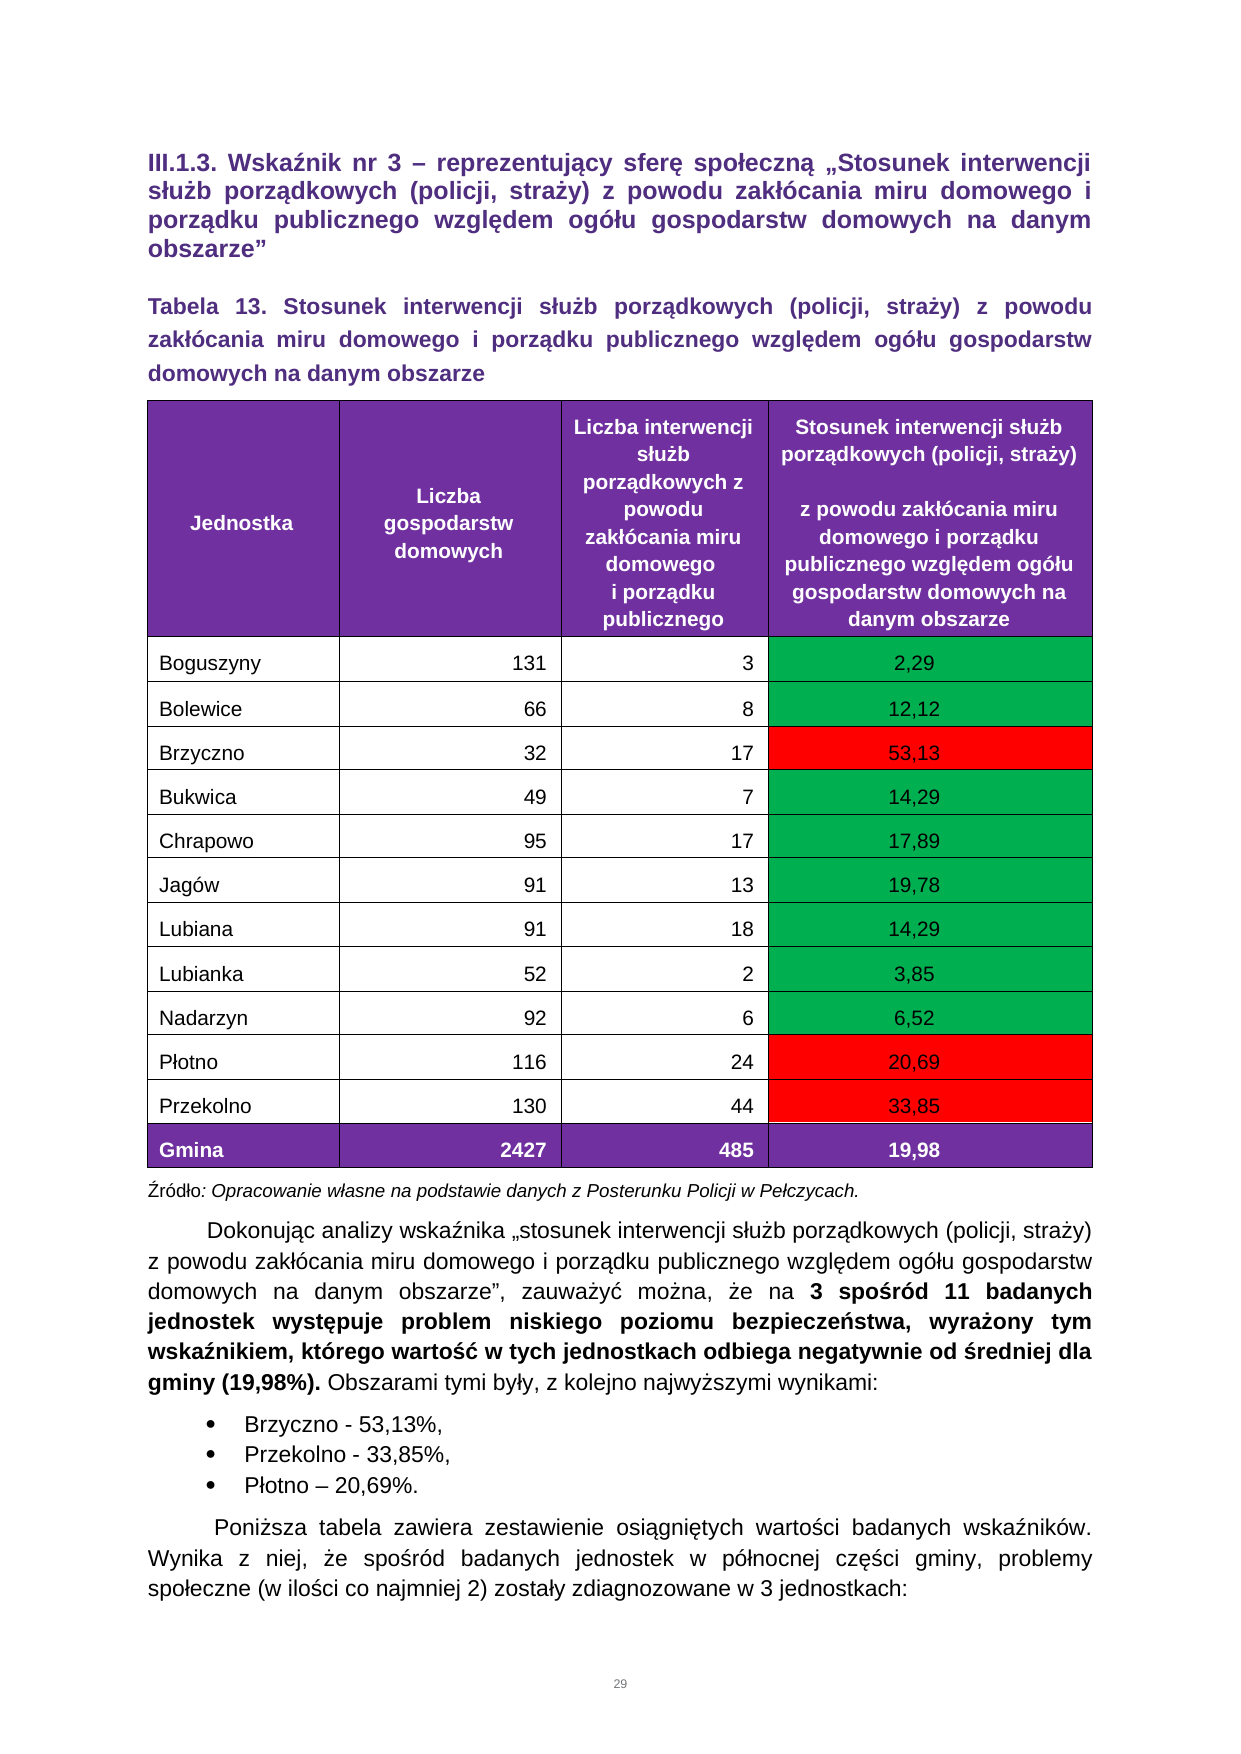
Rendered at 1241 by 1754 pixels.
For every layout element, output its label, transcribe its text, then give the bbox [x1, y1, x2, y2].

table_cell 91 [340, 903, 561, 946]
table_cell Jagów [148, 858, 339, 902]
table_cell 2,29 [769, 637, 1092, 681]
table_cell 92 [340, 992, 561, 1034]
table_cell 66 [340, 682, 561, 726]
table_cell 6 [562, 992, 768, 1034]
table_cell 33,85 [769, 1080, 1092, 1122]
table_cell 91 [340, 858, 561, 902]
table_cell Bolewice [148, 682, 339, 726]
table_cell Przekolno [148, 1080, 339, 1122]
table_cell 116 [340, 1035, 561, 1079]
table_cell 18 [562, 903, 768, 946]
table_cell 49 [340, 770, 561, 814]
table_cell 13 [562, 858, 768, 902]
text Poniższa tabela zawiera zestawienie osiągniętych wartości badanych wskaźników. Wynika z niej, że spośród badanych jednostek w północnej części gminy, problemy społeczne (w ilości co najmniej 2) zostały zdiagnozowane w 3 jednostkach: [148, 1514, 1093, 1601]
table_cell 19,78 [769, 858, 1092, 902]
table_cell 12,12 [769, 682, 1092, 726]
table_cell Bukwica [148, 770, 339, 814]
table_cell Płotno [148, 1035, 339, 1079]
table_header Stosunek interwencji służb porządkowych (policji, straży) z powodu zakłócania miru domowego i porządku publicznego względem ogółu gospodarstw domowych na danym obszarze [769, 401, 1092, 636]
table_cell 17 [562, 815, 768, 857]
subtitle III.1.3. Wskaźnik nr 3 – reprezentujący sferę społeczną „Stosunek interwencji służb porządkowych (policji, straży) z powodu zakłócania miru domowego i porządku publicznego względem ogółu gospodarstw domowych na danym obszarze” [148, 148, 1093, 263]
text Dokonując analizy wskaźnika „stosunek interwencji służb porządkowych (policji, straży) z powodu zakłócania miru domowego i porządku publicznego względem ogółu gospodarstw domowych na danym obszarze”, zauważyć można, że na 3 spośród 11 badanych jednostek występuje problem niskiego poziomu bezpieczeństwa, wyrażony tym wskaźnikiem, którego wartość w tych jednostkach odbiega negatywnie od średniej dla gminy (19,98%). Obszarami tymi były, z kolejno najwyższymi wynikami: [148, 1217, 1093, 1395]
table_cell 44 [562, 1080, 768, 1122]
table_cell 485 [562, 1124, 768, 1167]
table_cell Lubiana [148, 903, 339, 946]
table_cell Lubianka [148, 947, 339, 991]
table_cell 131 [340, 637, 561, 681]
list Brzyczno - 53,13%, [207, 1411, 1093, 1438]
table_cell 52 [340, 947, 561, 991]
table_cell Chrapowo [148, 815, 339, 857]
table_header Jednostka [148, 401, 339, 636]
table_cell 3,85 [769, 947, 1092, 991]
table_cell 19,98 [769, 1124, 1092, 1167]
table_cell 32 [340, 727, 561, 769]
table_cell 17,89 [769, 815, 1092, 857]
text Tabela 13. Stosunek interwencji służb porządkowych (policji, straży) z powodu zakłócania miru domowego i porządku publicznego względem ogółu gospodarstw domowych na danym obszarze [148, 288, 1093, 388]
table_cell 95 [340, 815, 561, 857]
table_cell 7 [562, 770, 768, 814]
table_cell 3 [562, 637, 768, 681]
table_cell 14,29 [769, 770, 1092, 814]
table_cell 20,69 [769, 1035, 1092, 1079]
text Źródło: Opracowanie własne na podstawie danych z Posterunku Policji w Pełczycach. [148, 1180, 1093, 1202]
table_cell 130 [340, 1080, 561, 1122]
table_cell Boguszyny [148, 637, 339, 681]
table_cell 17 [562, 727, 768, 769]
table_cell 2 [562, 947, 768, 991]
table_cell 6,52 [769, 992, 1092, 1034]
table_cell 53,13 [769, 727, 1092, 769]
list Przekolno - 33,85%, [207, 1441, 1093, 1468]
table_cell Brzyczno [148, 727, 339, 769]
table_cell 24 [562, 1035, 768, 1079]
table_cell 2427 [340, 1124, 561, 1167]
list Płotno – 20,69%. [207, 1472, 1093, 1498]
table_cell Gmina [148, 1124, 339, 1167]
table_header Liczba gospodarstw domowych [340, 401, 561, 636]
table_cell Nadarzyn [148, 992, 339, 1034]
table_header Liczba interwencji służb porządkowych z powodu zakłócania miru domowego i porządku publicznego [562, 401, 768, 636]
table_cell 14,29 [769, 903, 1092, 946]
table_cell 8 [562, 682, 768, 726]
